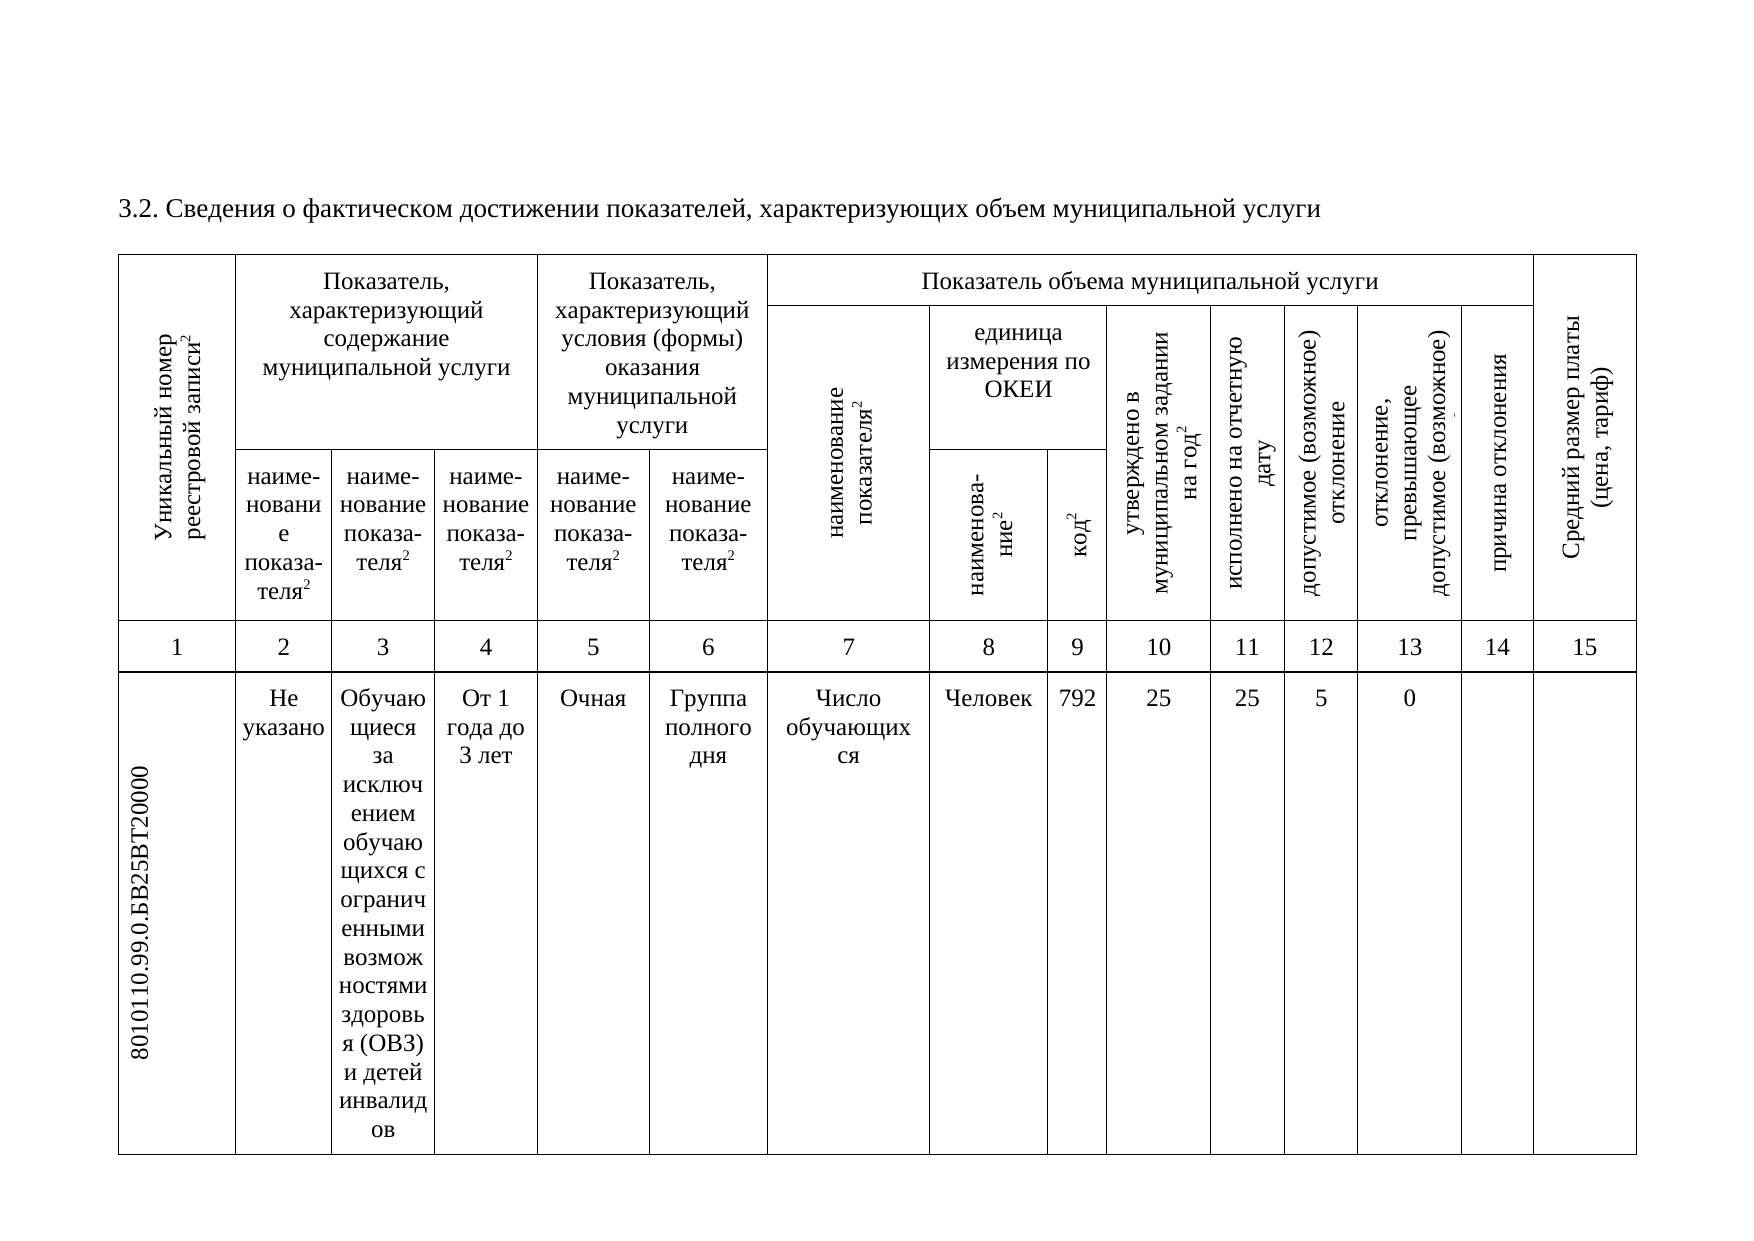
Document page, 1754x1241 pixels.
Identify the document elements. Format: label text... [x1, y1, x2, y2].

table_cell 14 [1462, 621, 1533, 671]
table_cell 6 [650, 621, 767, 671]
table_cell Обучающиеся за исключением обучающихся с ограниченными возможностями здоровья (ОВЗ) и детей инвалидов [332, 673, 434, 1154]
table_cell 792 [1048, 673, 1106, 1154]
table_cell 0 [1358, 673, 1461, 1154]
table_cell наименование показателя2 [768, 306, 929, 620]
table_cell 3 [332, 621, 434, 671]
table_cell [1534, 673, 1636, 1154]
table_cell наиме-нование показа-теля2 [332, 450, 434, 620]
table_cell наиме-нование показа-теля2 [650, 450, 767, 620]
table_cell 11 [1211, 621, 1284, 671]
table_cell утверждено в муниципальном задании на год2 [1107, 306, 1210, 620]
table_cell 8 [930, 621, 1047, 671]
table_cell Число обучающихся [768, 673, 929, 1154]
table_cell Группа полного дня [650, 673, 767, 1154]
table_cell 2 [236, 621, 331, 671]
table_header Показатель, характеризующий условия (формы) оказания муниципальной услуги [538, 255, 767, 449]
table_cell 25 [1107, 673, 1210, 1154]
table_cell Человек [930, 673, 1047, 1154]
table_cell единица измерения по ОКЕИ [930, 306, 1106, 449]
table_header Средний размер платы (цена, тариф) [1534, 255, 1636, 620]
table_cell допустимое (возможное) отклонение [1285, 306, 1357, 620]
table_cell наиме-нование показа-теля2 [435, 450, 537, 620]
table_cell 5 [538, 621, 649, 671]
table_cell наименова-ние2 [930, 450, 1047, 620]
table_cell исполнено на отчетную дату [1211, 306, 1284, 620]
table_cell Не указано [236, 673, 331, 1154]
table_cell наиме-нование показа-теля2 [236, 450, 331, 620]
table_cell причина отклонения [1462, 306, 1533, 620]
table_cell 9 [1048, 621, 1106, 671]
text 3.2. Сведения о фактическом достижении показателей, характеризующих объем муниципальной услуги [118, 192, 1636, 223]
table_cell отклонение, превышающее допустимое (возможное) значение3 [1358, 306, 1461, 620]
table_cell наиме-нование показа-теля2 [538, 450, 649, 620]
table_cell 15 [1534, 621, 1636, 671]
table_cell код2 [1048, 450, 1106, 620]
table_cell 8010110.99.0.БВ25ВТ20000 [119, 673, 235, 1154]
table_cell 10 [1107, 621, 1210, 671]
table_cell 4 [435, 621, 537, 671]
table_header Показатель, характеризующий содержание муниципальной услуги [236, 255, 537, 449]
table_cell [1462, 673, 1533, 1154]
table_cell 12 [1285, 621, 1357, 671]
table_cell 7 [768, 621, 929, 671]
table_cell 1 [119, 621, 235, 671]
table_header Показатель объема муниципальной услуги [768, 255, 1533, 305]
table_cell Очная [538, 673, 649, 1154]
table_cell От 1 года до 3 лет [435, 673, 537, 1154]
table_cell 25 [1211, 673, 1284, 1154]
table_cell 5 [1285, 673, 1357, 1154]
table_cell 13 [1358, 621, 1461, 671]
table_header Уникальный номер реестровой записи2 [119, 255, 235, 620]
